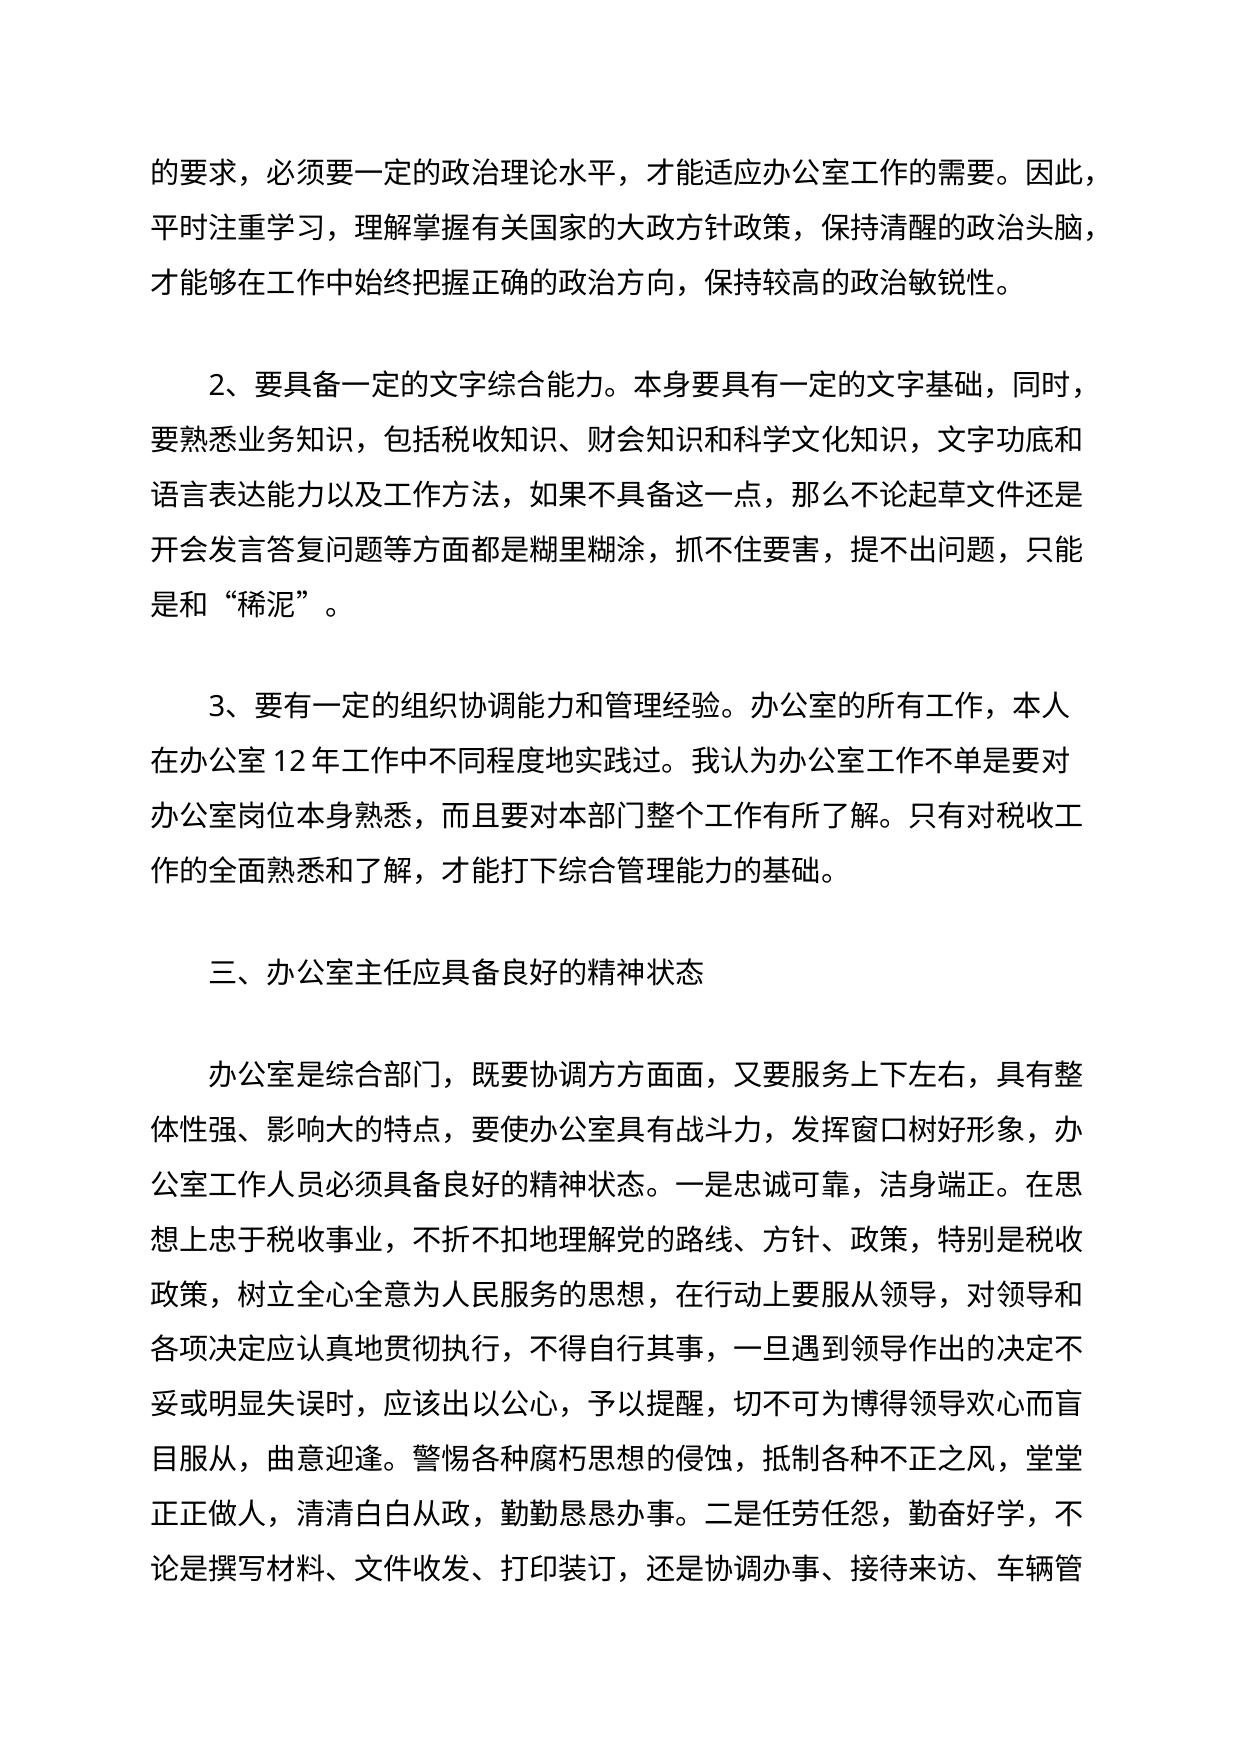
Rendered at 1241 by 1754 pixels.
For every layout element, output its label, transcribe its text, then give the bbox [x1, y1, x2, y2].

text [150, 150, 1090, 302]
text 三、办公室主任应具备良好的精神状态 [150, 950, 1090, 992]
text 2、要具备一定的文字综合能力。本身要具有一定的文字基础，同时，要熟悉业务知识，包括税收知识、财会知识和科学文化知识，文字功底和语言表达能力以及工作方法，如果不具备这一点，那么不论起草文件还是开会发言答复问题等方面都是糊里糊涂，抓不住要害，提不出问题，只能是和“稀泥”。 [150, 362, 1090, 623]
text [150, 1051, 1090, 1588]
text 3、要有一定的组织协调能力和管理经验。办公室的所有工作，本人在办公室12年工作中不同程度地实践过。我认为办公室工作不单是要对办公室岗位本身熟悉，而且要对本部门整个工作有所了解。只有对税收工作的全面熟悉和了解，才能打下综合管理能力的基础。 [150, 683, 1090, 890]
